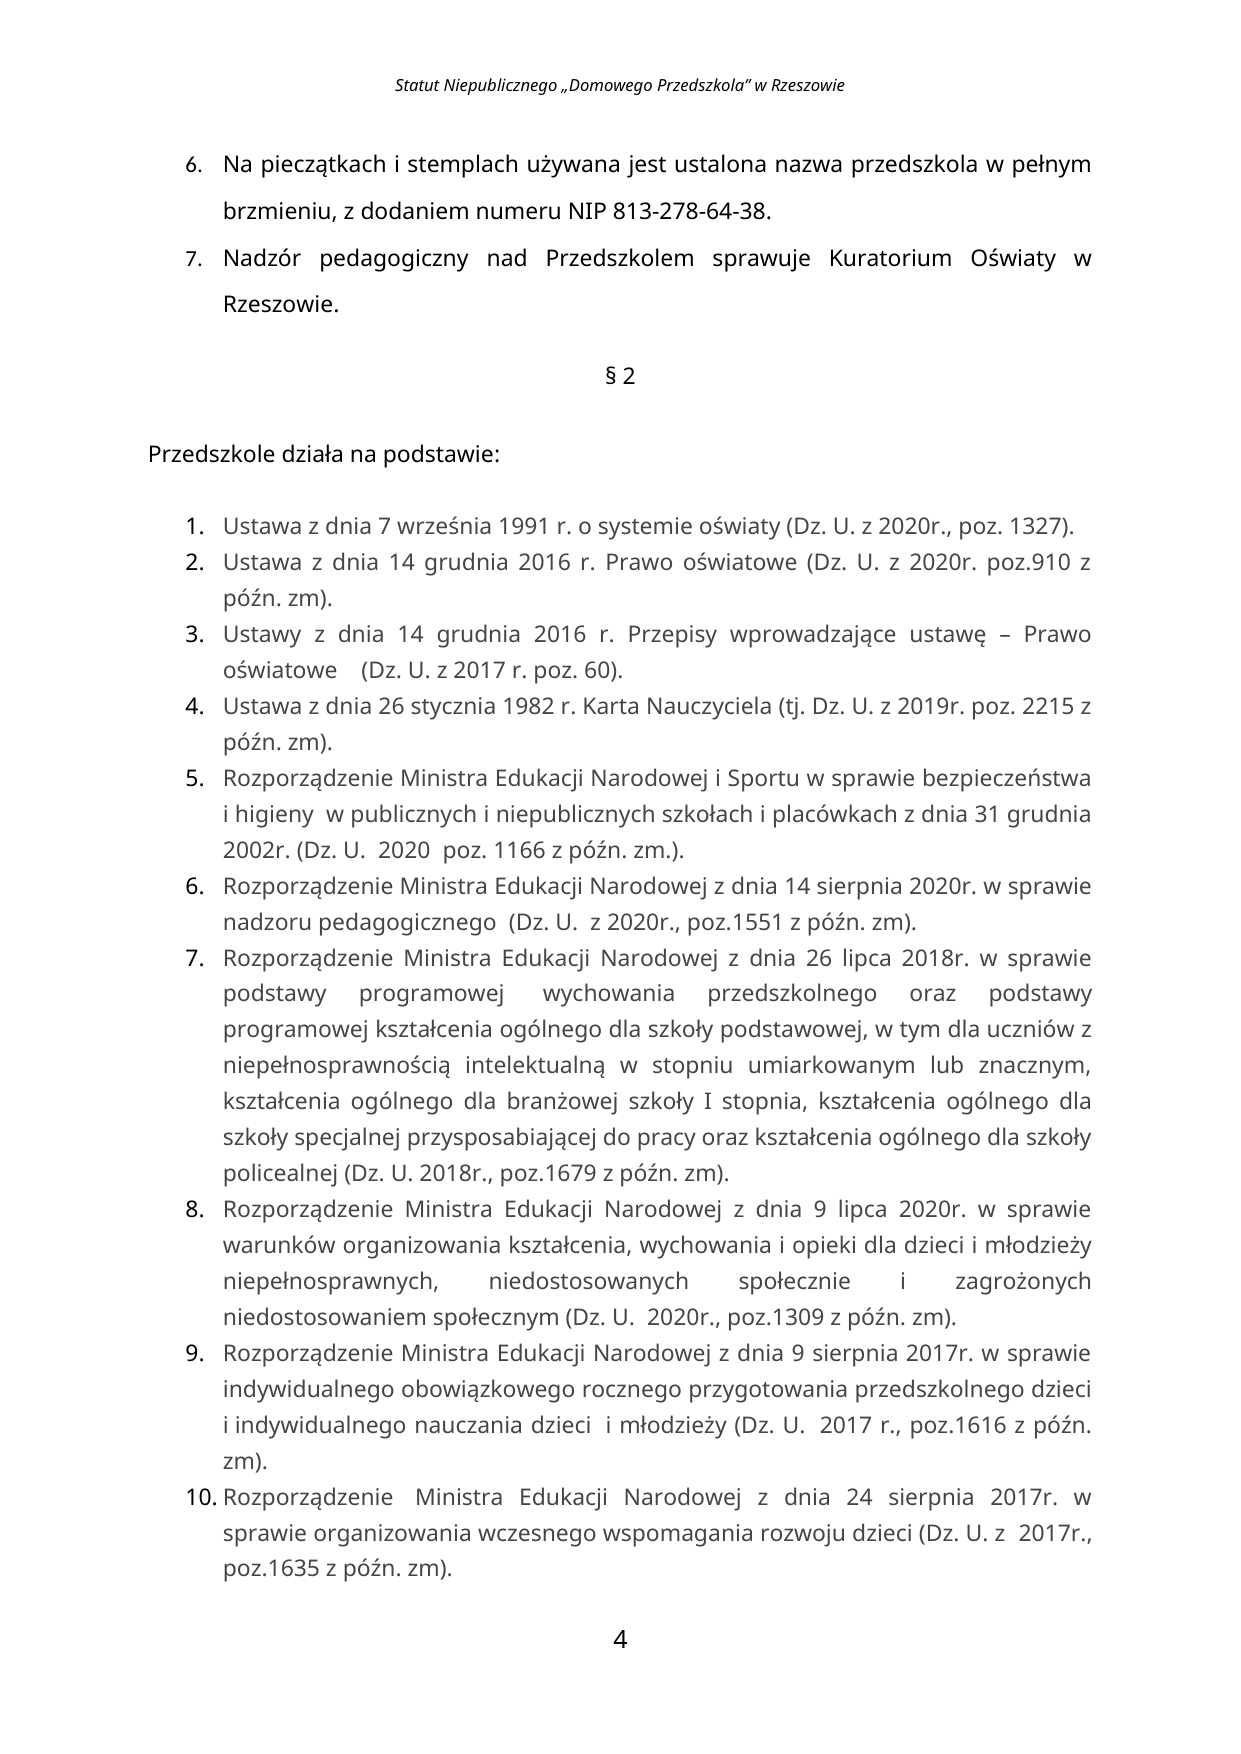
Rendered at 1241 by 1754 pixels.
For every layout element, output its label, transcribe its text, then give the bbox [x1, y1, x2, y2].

list Rozporządzenie Ministra Edukacji Narodowej z dnia 24 sierpnia 2017r. w sprawie organizowania wczesnego wspomagania rozwoju dzieci (Dz. U. z 2017r., poz.1635 z późn. zm). [185, 1481, 1092, 1584]
list Na pieczątkach i stemplach używana jest ustalona nazwa przedszkola w pełnym brzmieniu, z dodaniem numeru NIP 813-278-64-38. [185, 148, 1092, 226]
list Rozporządzenie Ministra Edukacji Narodowej z dnia 14 sierpnia 2020r. w sprawie nadzoru pedagogicznego (Dz. U. z 2020r., poz.1551 z późn. zm). [185, 869, 1092, 937]
list Rozporządzenie Ministra Edukacji Narodowej i Sportu w sprawie bezpieczeństwa i higieny w publicznych i niepublicznych szkołach i placówkach z dnia 31 grudnia 2002r. (Dz. U. 2020 poz. 1166 z późn. zm.). [185, 762, 1092, 865]
list Rozporządzenie Ministra Edukacji Narodowej z dnia 26 lipca 2018r. w sprawie podstawy programowej wychowania przedszkolnego oraz podstawy programowej kształcenia ogólnego dla szkoły podstawowej, w tym dla uczniów z niepełnosprawnością intelektualną w stopniu umiarkowanym lub znacznym, kształcenia ogólnego dla branżowej szkoły I stopnia, kształcenia ogólnego dla szkoły specjalnej przysposabiającej do pracy oraz kształcenia ogólnego dla szkoły policealnej (Dz. U. 2018r., poz.1679 z późn. zm). [185, 941, 1092, 1188]
list Ustawa z dnia 14 grudnia 2016 r. Prawo oświatowe (Dz. U. z 2020r. poz.910 z późn. zm). [185, 546, 1092, 613]
text § 2 [148, 360, 1092, 391]
list Rozporządzenie Ministra Edukacji Narodowej z dnia 9 sierpnia 2017r. w sprawie indywidualnego obowiązkowego rocznego przygotowania przedszkolnego dzieci i indywidualnego nauczania dzieci i młodzieży (Dz. U. 2017 r., poz.1616 z późn. zm). [185, 1337, 1092, 1476]
text Przedszkole działa na podstawie: [148, 438, 1092, 469]
list Ustawa z dnia 26 stycznia 1982 r. Karta Nauczyciela (tj. Dz. U. z 2019r. poz. 2215 z późn. zm). [185, 690, 1092, 757]
list Ustawy z dnia 14 grudnia 2016 r. Przepisy wprowadzające ustawę – Prawo oświatowe (Dz. U. z 2017 r. poz. 60). [185, 618, 1092, 685]
list Rozporządzenie Ministra Edukacji Narodowej z dnia 9 lipca 2020r. w sprawie warunków organizowania kształcenia, wychowania i opieki dla dzieci i młodzieży niepełnosprawnych, niedostosowanych społecznie i zagrożonych niedostosowaniem społecznym (Dz. U. 2020r., poz.1309 z późn. zm). [185, 1193, 1092, 1332]
list Nadzór pedagogiczny nad Przedszkolem sprawuje Kuratorium Oświaty w Rzeszowie. [185, 241, 1092, 319]
list Ustawa z dnia 7 września 1991 r. o systemie oświaty (Dz. U. z 2020r., poz. 1327). [185, 510, 1092, 541]
